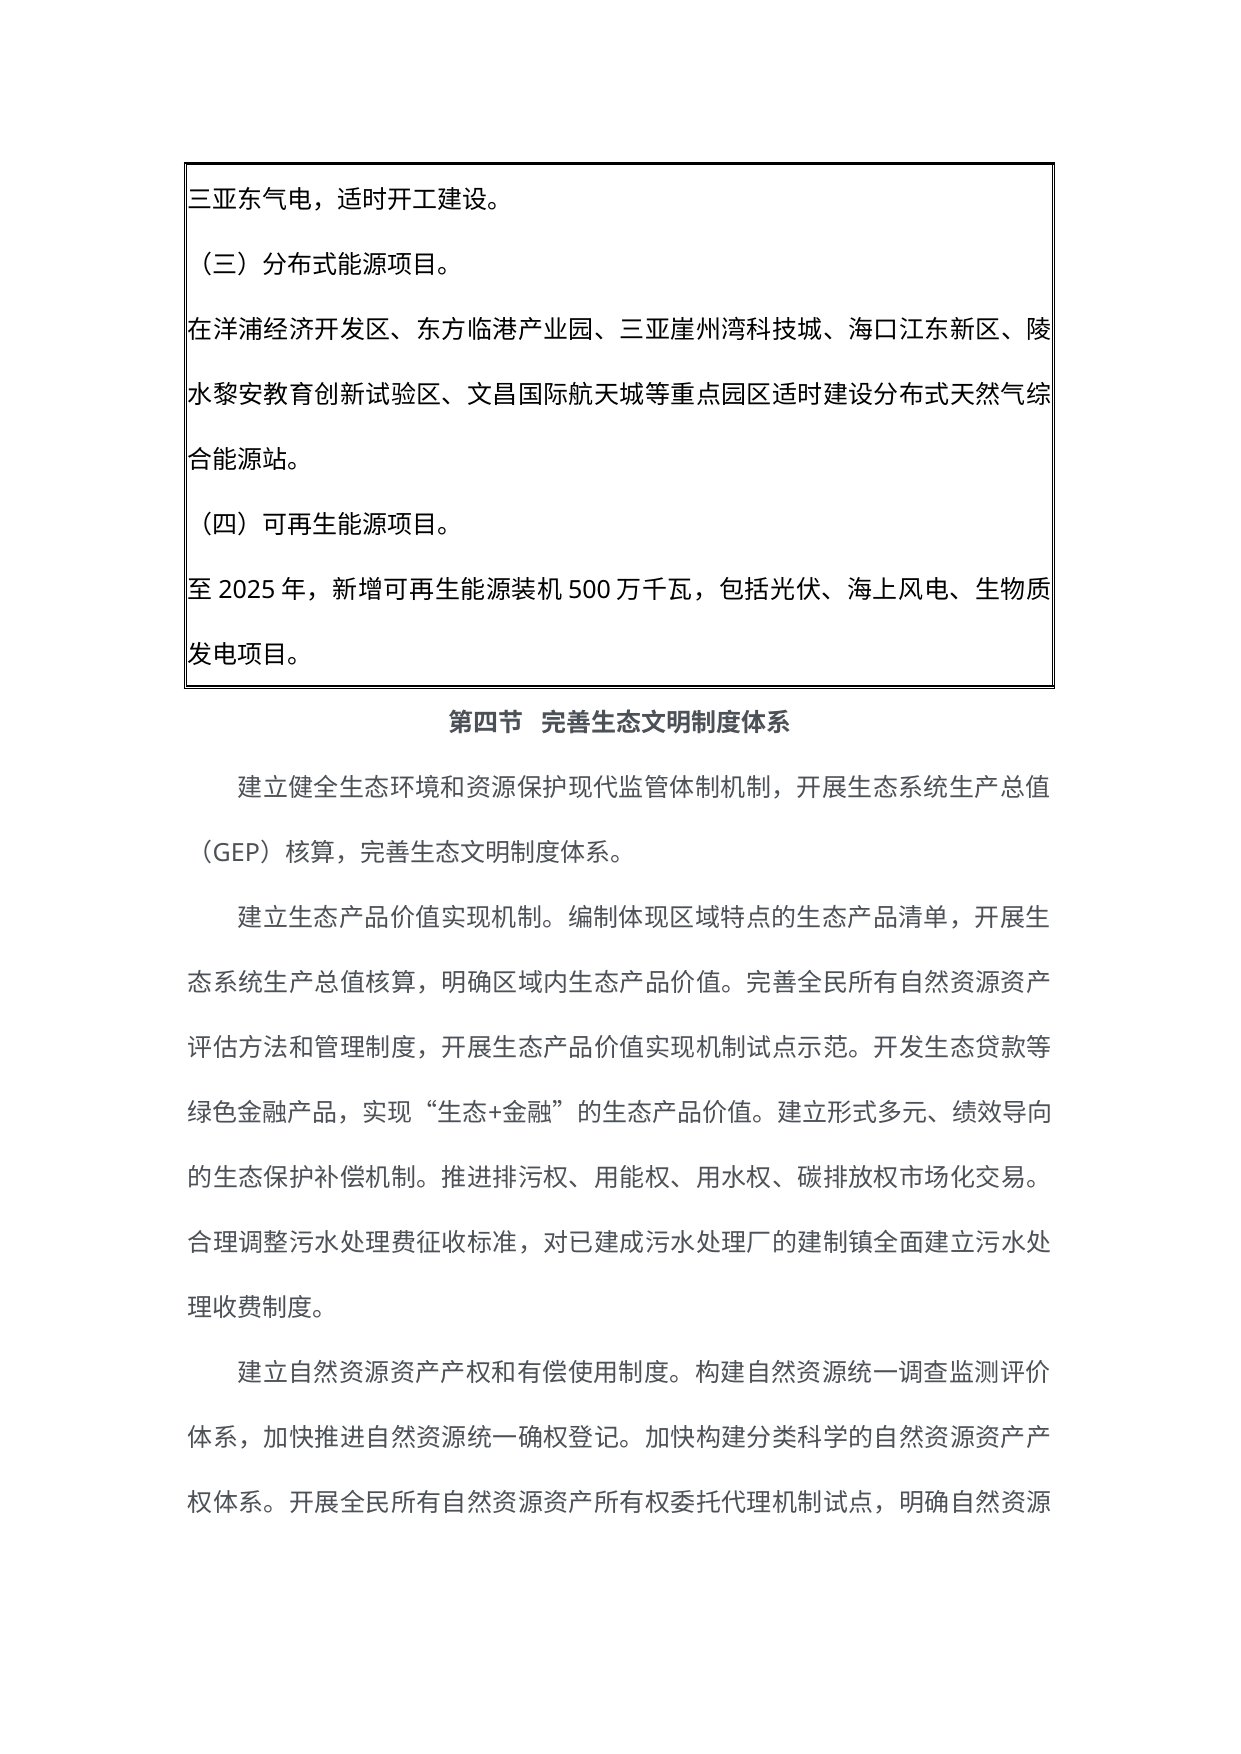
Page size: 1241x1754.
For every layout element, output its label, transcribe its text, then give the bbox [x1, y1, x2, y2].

text 第四节 完善生态文明制度体系 [187, 689, 1053, 753]
text 建立生态产品价值实现机制。编制体现区域特点的生态产品清单，开展生态系统生产总值核算，明确区域内生态产品价值。完善全民所有自然资源资产评估方法和管理制度，开展生态产品价值实现机制试点示范。开发生态贷款等绿色金融产品，实现“生态+金融”的生态产品价值。建立形式多元、绩效导向的生态保护补偿机制。推进排污权、用能权、用水权、碳排放权市场化交易。合理调整污水处理费征收标准，对已建成污水处理厂的建制镇全面建立污水处理收费制度。 [187, 883, 1053, 1338]
text 建立健全生态环境和资源保护现代监管体制机制，开展生态系统生产总值（GEP）核算，完善生态文明制度体系。 [187, 753, 1053, 883]
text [187, 1338, 1053, 1533]
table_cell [187, 165, 1052, 685]
